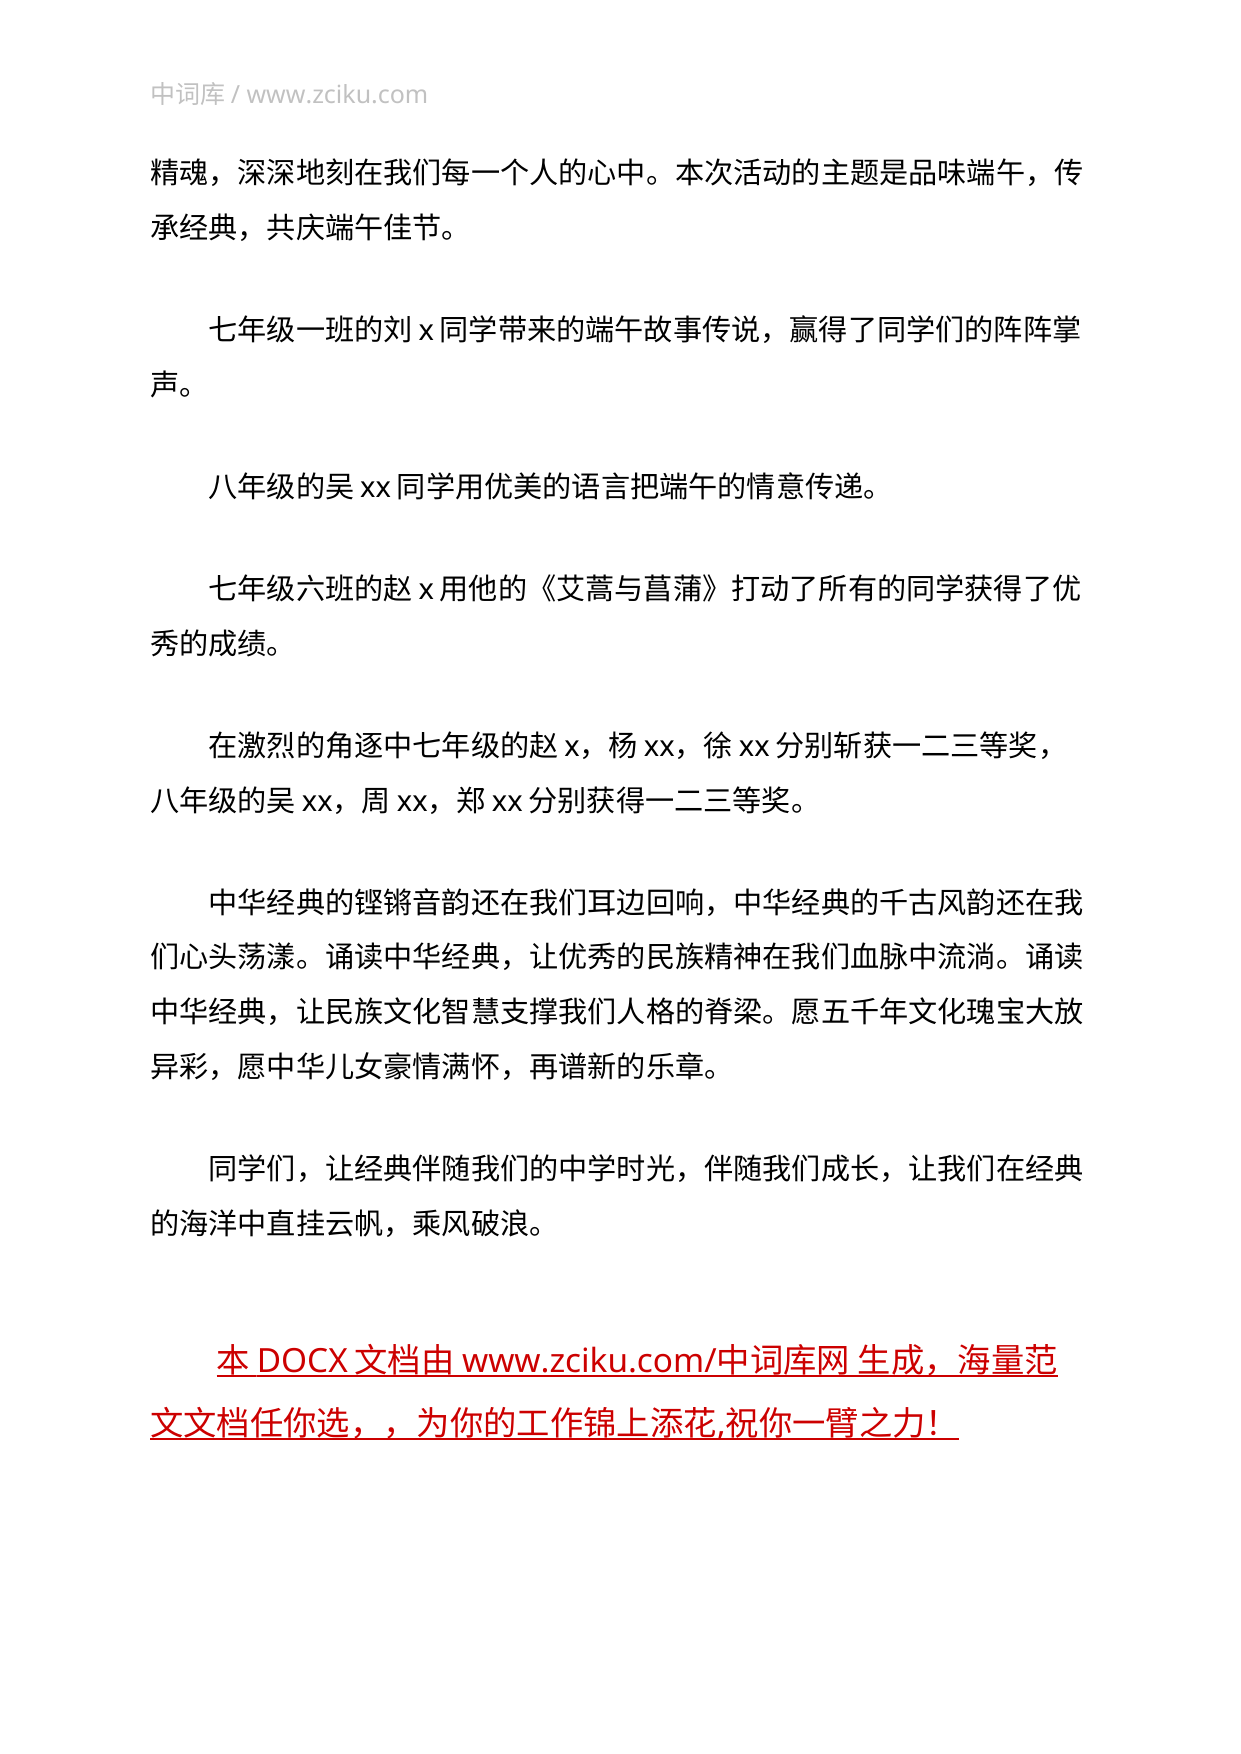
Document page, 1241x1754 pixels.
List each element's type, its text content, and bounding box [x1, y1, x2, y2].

text 同学们，让经典伴随我们的中学时光，伴随我们成长，让我们在经典的海洋中直挂云帆，乘风破浪。 [150, 1146, 1090, 1243]
text 本DOCX文档由 www.zciku.com/中词库网 生成，海量范文文档任你选，，为你的工作锦上添花,祝你一臂之力！ [150, 1333, 1090, 1445]
text 七年级六班的赵x用他的《艾蒿与菖蒲》打动了所有的同学获得了优秀的成绩。 [150, 565, 1090, 663]
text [150, 150, 1090, 247]
text 八年级的吴xx同学用优美的语言把端午的情意传递。 [150, 463, 1090, 506]
text 中华经典的铿锵音韵还在我们耳边回响，中华经典的千古风韵还在我们心头荡漾。诵读中华经典，让优秀的民族精神在我们血脉中流淌。诵读中华经典，让民族文化智慧支撑我们人格的脊梁。愿五千年文化瑰宝大放异彩，愿中华儿女豪情满怀，再谱新的乐章。 [150, 879, 1090, 1086]
text 七年级一班的刘x同学带来的端午故事传说，赢得了同学们的阵阵掌声。 [150, 307, 1090, 404]
text 在激烈的角逐中七年级的赵x，杨xx，徐xx分别斩获一二三等奖，八年级的吴xx，周xx，郑xx分别获得一二三等奖。 [150, 722, 1090, 819]
